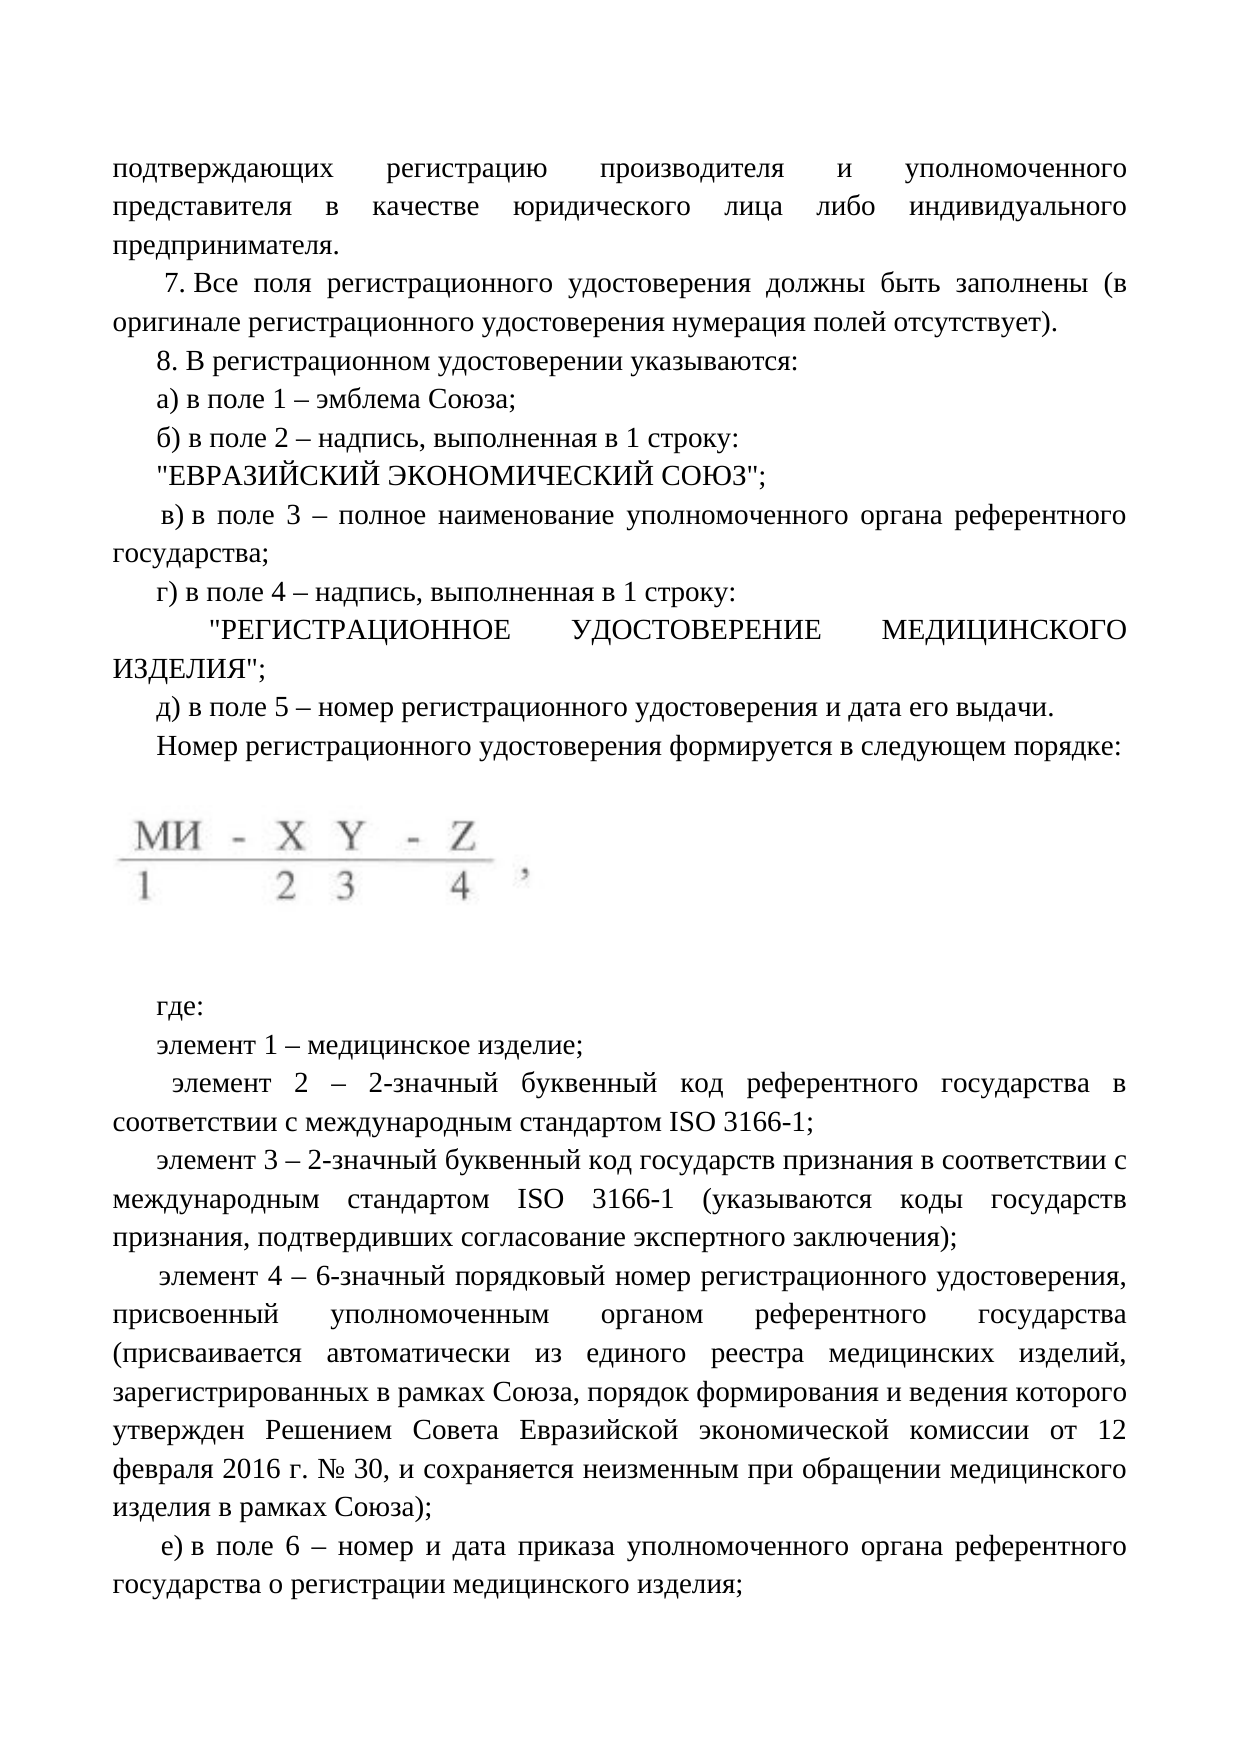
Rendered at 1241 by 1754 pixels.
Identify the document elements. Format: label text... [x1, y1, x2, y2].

text г) в поле 4 – надпись, выполненная в 1 строку: [112, 574, 1128, 607]
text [112, 150, 1128, 261]
picture [112, 805, 553, 924]
text 7. Все поля регистрационного удостоверения должны быть заполнены (в оригинале регистрационного удостоверения нумерация полей отсутствует). [112, 266, 1128, 338]
text "ЕВРАЗИЙСКИЙ ЭКОНОМИЧЕСКИЙ СОЮЗ"; [112, 458, 1128, 492]
text элемент 3 – 2-значный буквенный код государств признания в соответствии с международным стандартом ISO 3166-1 (указываются коды государств признания, подтвердивших согласование экспертного заключения); [112, 1142, 1128, 1253]
text 8. В регистрационном удостоверении указываются: [112, 343, 1128, 376]
text элемент 4 – 6-значный порядковый номер регистрационного удостоверения, присвоенный уполномоченным органом референтного государства (присваивается автоматически из единого реестра медицинских изделий, зарегистрированных в рамках Союза, порядок формирования и ведения которого утвержден Решением Совета Евразийской экономической комиссии от 12 февраля 2016 г. № 30, и сохраняется неизменным при обращении медицинского изделия в рамках Союза); [112, 1258, 1128, 1523]
text Номер регистрационного удостоверения формируется в следующем порядке: [112, 728, 1128, 762]
text е) в поле 6 – номер и дата приказа уполномоченного органа референтного государства о регистрации медицинского изделия; [112, 1528, 1128, 1600]
text б) в поле 2 – надпись, выполненная в 1 строку: [112, 420, 1128, 453]
text в) в поле 3 – полное наименование уполномоченного органа референтного государства; [112, 497, 1128, 569]
text д) в поле 5 – номер регистрационного удостоверения и дата его выдачи. [112, 689, 1128, 723]
text элемент 2 – 2-значный буквенный код референтного государства в соответствии с международным стандартом ISO 3166-1; [112, 1065, 1128, 1137]
text элемент 1 – медицинское изделие; [112, 1027, 1128, 1060]
text "РЕГИСТРАЦИОННОЕ УДОСТОВЕРЕНИЕ МЕДИЦИНСКОГО ИЗДЕЛИЯ"; [112, 612, 1128, 684]
text а) в поле 1 – эмблема Союза; [112, 381, 1128, 415]
text где: [112, 988, 1128, 1022]
